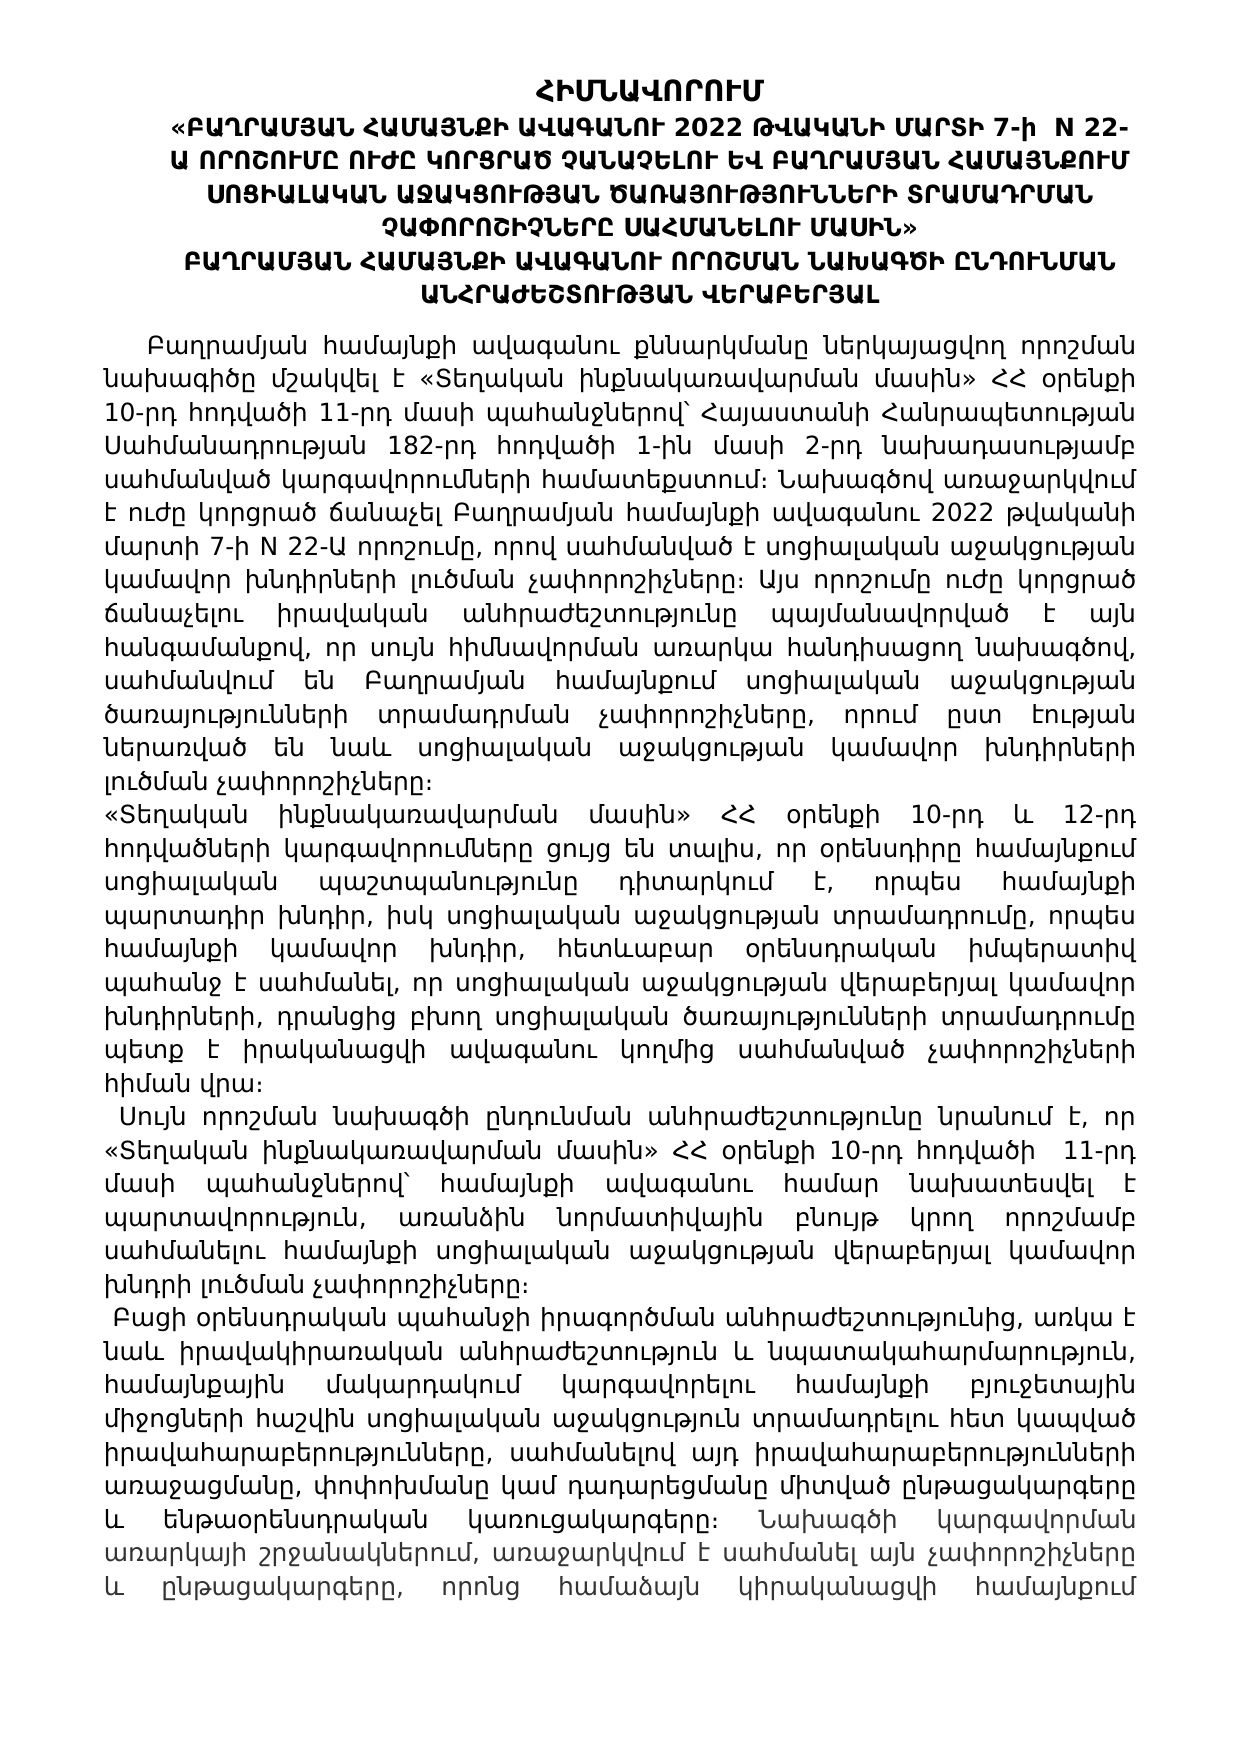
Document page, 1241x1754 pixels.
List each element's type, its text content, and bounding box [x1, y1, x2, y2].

text Բաղրամյան համայնքի ավագանու քննարկմանը ներկայացվող որոշման նախագիծը մշակվել է «Տեղական ինքնակառավարման մասին» ՀՀ օրենքի 10-րդ հոդվածի 11-րդ մասի պահանջներով՝ Հայաստանի Հանրապետության Սահմանադրության 182-րդ հոդվածի 1-ին մասի 2-րդ նախադասությամբ սահմանված կարգավորումների համատեքստում։ Նախագծով առաջարկվում է ուժը կորցրած ճանաչել Բաղրամյան համայնքի ավագանու 2022 թվականի մարտի 7-ի N 22-Ա որոշումը, որով սահմանված է սոցիալական աջակցության կամավոր խնդիրների լուծման չափորոշիչները։ Այս որոշումը ուժը կորցրած ճանաչելու իրավական անհրաժեշտությունը պայմանավորված է այն հանգամանքով, որ սույն հիմնավորման առարկա հանդիսացող նախագծով, սահմանվում են Բաղրամյան համայնքում սոցիալական աջակցության ծառայությունների տրամադրման չափորոշիչները, որում ըստ էության ներառված են նաև սոցիալական աջակցության կամավոր խնդիրների լուծման չափորոշիչները։ [103, 331, 1137, 796]
text «ԲԱՂՐԱՄՅԱՆ ՀԱՄԱՅՆՔԻ ԱՎԱԳԱՆՈՒ 2022 ԹՎԱԿԱՆԻ ՄԱՐՏԻ 7-ի N 22-Ա ՈՐՈՇՈՒՄԸ ՈՒԺԸ ԿՈՐՑՐԱԾ ՉԱՆԱՉԵԼՈՒ ԵՎ ԲԱՂՐԱՄՅԱՆ ՀԱՄԱՅՆՔՈՒՄ ՍՈՑԻԱԼԱԿԱՆ ԱՋԱԿՑՈՒԹՅԱՆ ԾԱՌԱՅՈՒԹՅՈՒՆՆԵՐԻ ՏՐԱՄԱԴՐՄԱՆ ՉԱՓՈՐՈՇԻՉՆԵՐԸ ՍԱՀՄԱՆԵԼՈՒ ՄԱՍԻՆ» [162, 113, 1137, 243]
text ՀԻՄՆԱՎՈՐՈՒՄ [162, 74, 1137, 108]
text ԲԱՂՐԱՄՅԱՆ ՀԱՄԱՅՆՔԻ ԱՎԱԳԱՆՈՒ ՈՐՈՇՄԱՆ ՆԱԽԱԳԾԻ ԸՆԴՈՒՆՄԱՆ ԱՆՀՐԱԺԵՇՏՈՒԹՅԱՆ ՎԵՐԱԲԵՐՅԱԼ [162, 247, 1137, 310]
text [103, 1303, 1137, 1601]
text Սույն որոշման նախագծի ընդունման անհրաժեշտությունը նրանում է, որ «Տեղական ինքնակառավարման մասին» ՀՀ օրենքի 10-րդ հոդվածի 11-րդ մասի պահանջներով՝ համայնքի ավագանու համար նախատեսվել է պարտավորություն, առանձին նորմատիվային բնույթ կրող որոշմամբ սահմանելու համայնքի սոցիալական աջակցության վերաբերյալ կամավոր խնդրի լուծման չափորոշիչները։ [103, 1102, 1137, 1299]
text «Տեղական ինքնակառավարման մասին» ՀՀ օրենքի 10-րդ և 12-րդ հոդվածների կարգավորումները ցույց են տալիս, որ օրենսդիրը համայնքում սոցիալական պաշտպանությունը դիտարկում է, որպես համայնքի պարտադիր խնդիր, իսկ սոցիալական աջակցության տրամադրումը, որպես համայնքի կամավոր խնդիր, հետևաբար օրենսդրական իմպերատիվ պահանջ է սահմանել, որ սոցիալական աջակցության վերաբերյալ կամավոր խնդիրների, դրանցից բխող սոցիալական ծառայությունների տրամադրումը պետք է իրականացվի ավագանու կողմից սահմանված չափորոշիչների հիման վրա։ [103, 800, 1137, 1098]
